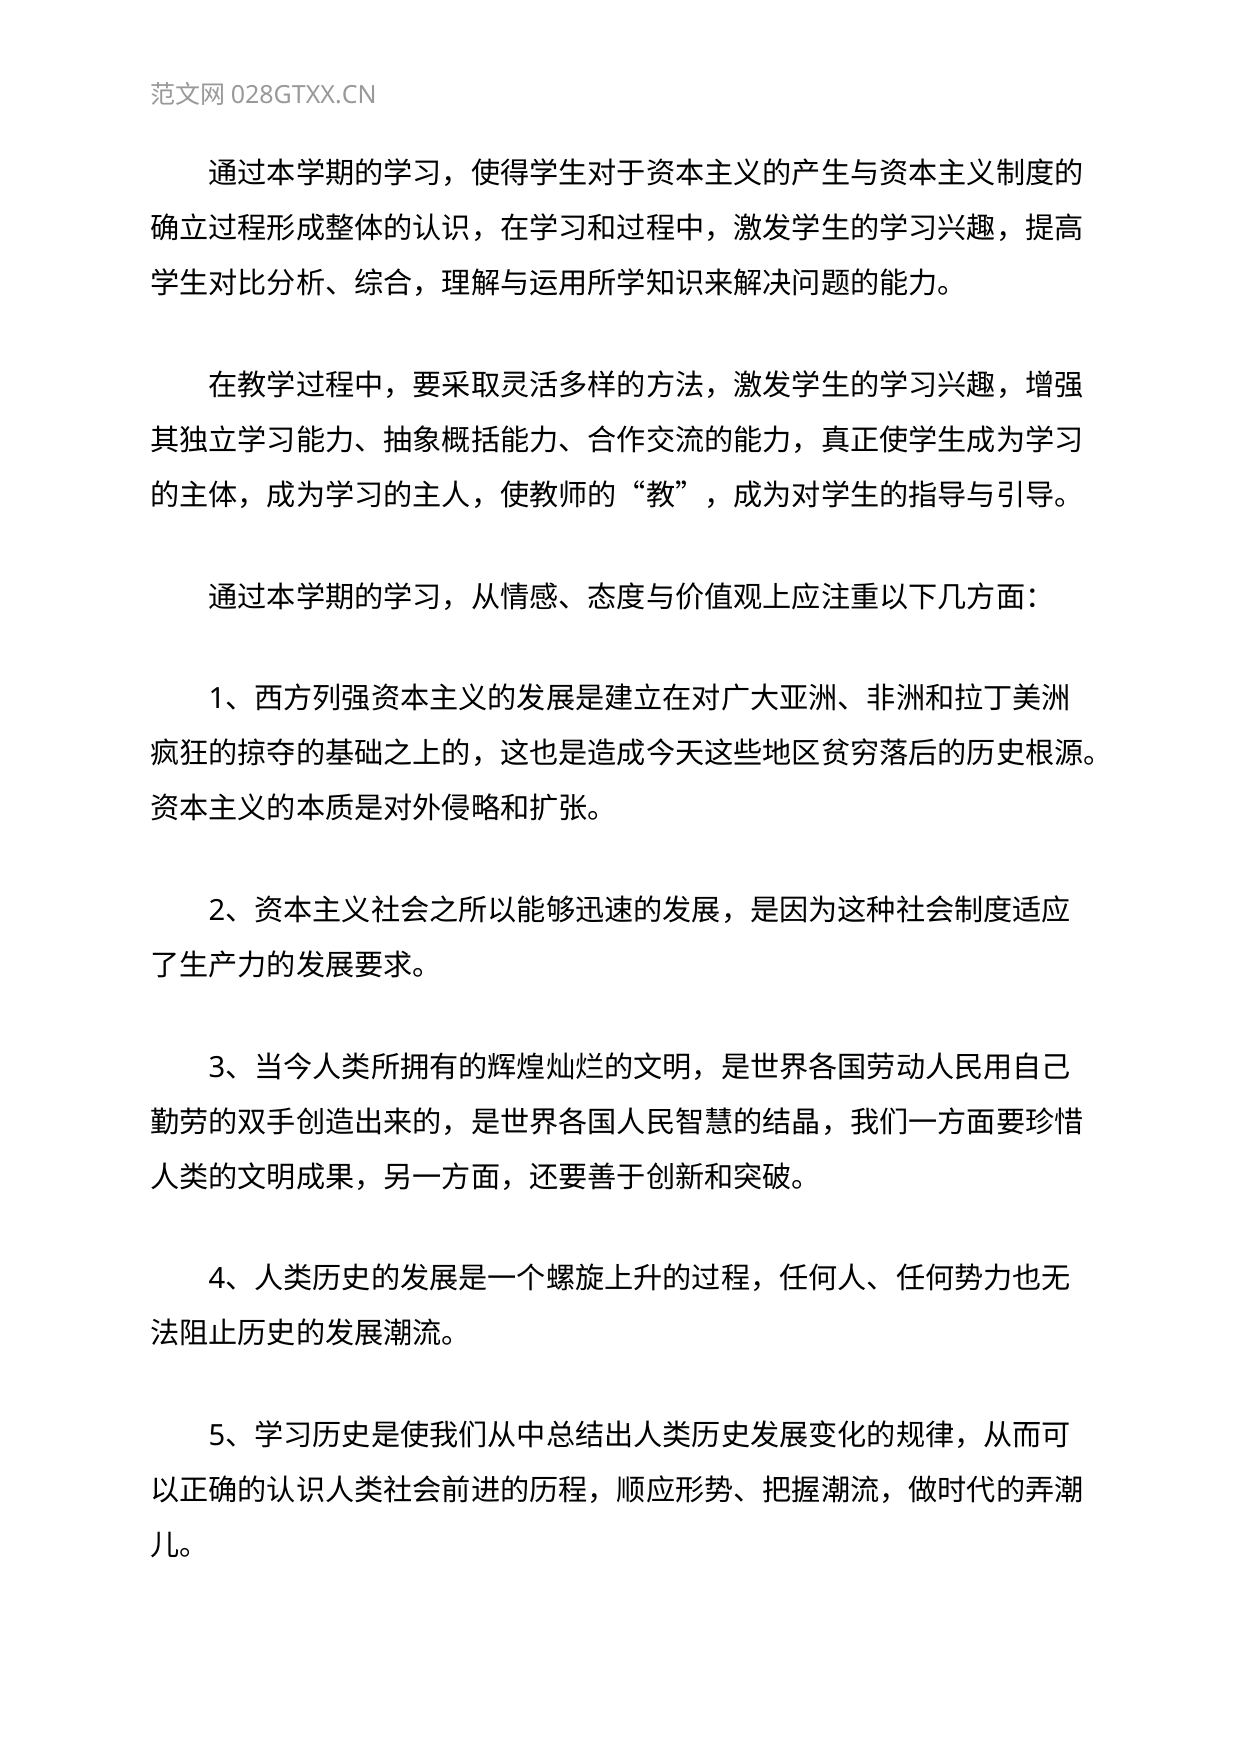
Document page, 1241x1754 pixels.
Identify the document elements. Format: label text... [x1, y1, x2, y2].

text 4、人类历史的发展是一个螺旋上升的过程，任何人、任何势力也无法阻止历史的发展潮流。 [150, 1255, 1090, 1352]
text 在教学过程中，要采取灵活多样的方法，激发学生的学习兴趣，增强其独立学习能力、抽象概括能力、合作交流的能力，真正使学生成为学习的主体，成为学习的主人，使教师的“教”，成为对学生的指导与引导。 [150, 362, 1090, 514]
text 2、资本主义社会之所以能够迅速的发展，是因为这种社会制度适应了生产力的发展要求。 [150, 887, 1090, 984]
text 通过本学期的学习，使得学生对于资本主义的产生与资本主义制度的确立过程形成整体的认识，在学习和过程中，激发学生的学习兴趣，提高学生对比分析、综合，理解与运用所学知识来解决问题的能力。 [150, 150, 1090, 302]
text 5、学习历史是使我们从中总结出人类历史发展变化的规律，从而可以正确的认识人类社会前进的历程，顺应形势、把握潮流，做时代的弄潮儿。 [150, 1412, 1090, 1564]
text 3、当今人类所拥有的辉煌灿烂的文明，是世界各国劳动人民用自己勤劳的双手创造出来的，是世界各国人民智慧的结晶，我们一方面要珍惜人类的文明成果，另一方面，还要善于创新和突破。 [150, 1043, 1090, 1196]
text 通过本学期的学习，从情感、态度与价值观上应注重以下几方面： [150, 573, 1090, 615]
text 1、西方列强资本主义的发展是建立在对广大亚洲、非洲和拉丁美洲疯狂的掠夺的基础之上的，这也是造成今天这些地区贫穷落后的历史根源。资本主义的本质是对外侵略和扩张。 [150, 675, 1090, 827]
